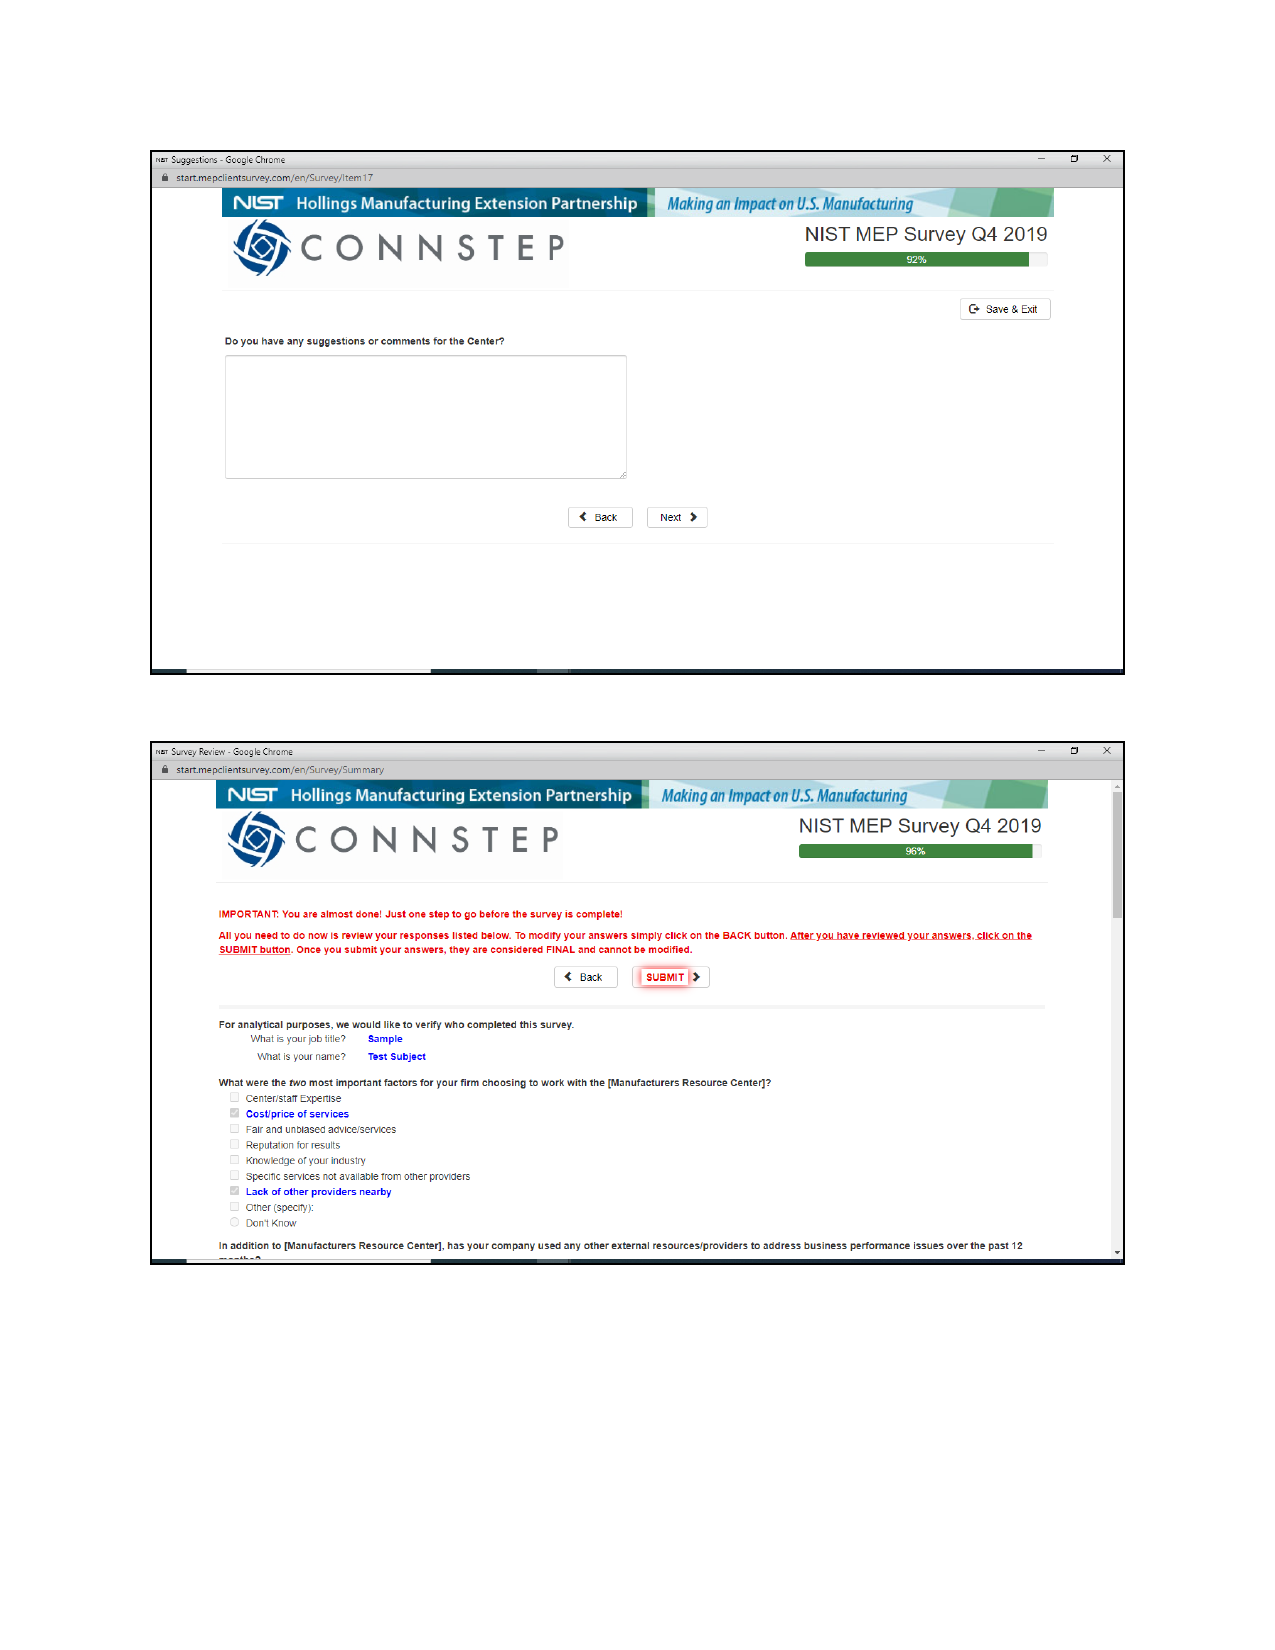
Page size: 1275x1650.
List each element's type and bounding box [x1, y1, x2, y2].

picture [152, 152, 1123, 673]
picture [152, 743, 1123, 1263]
